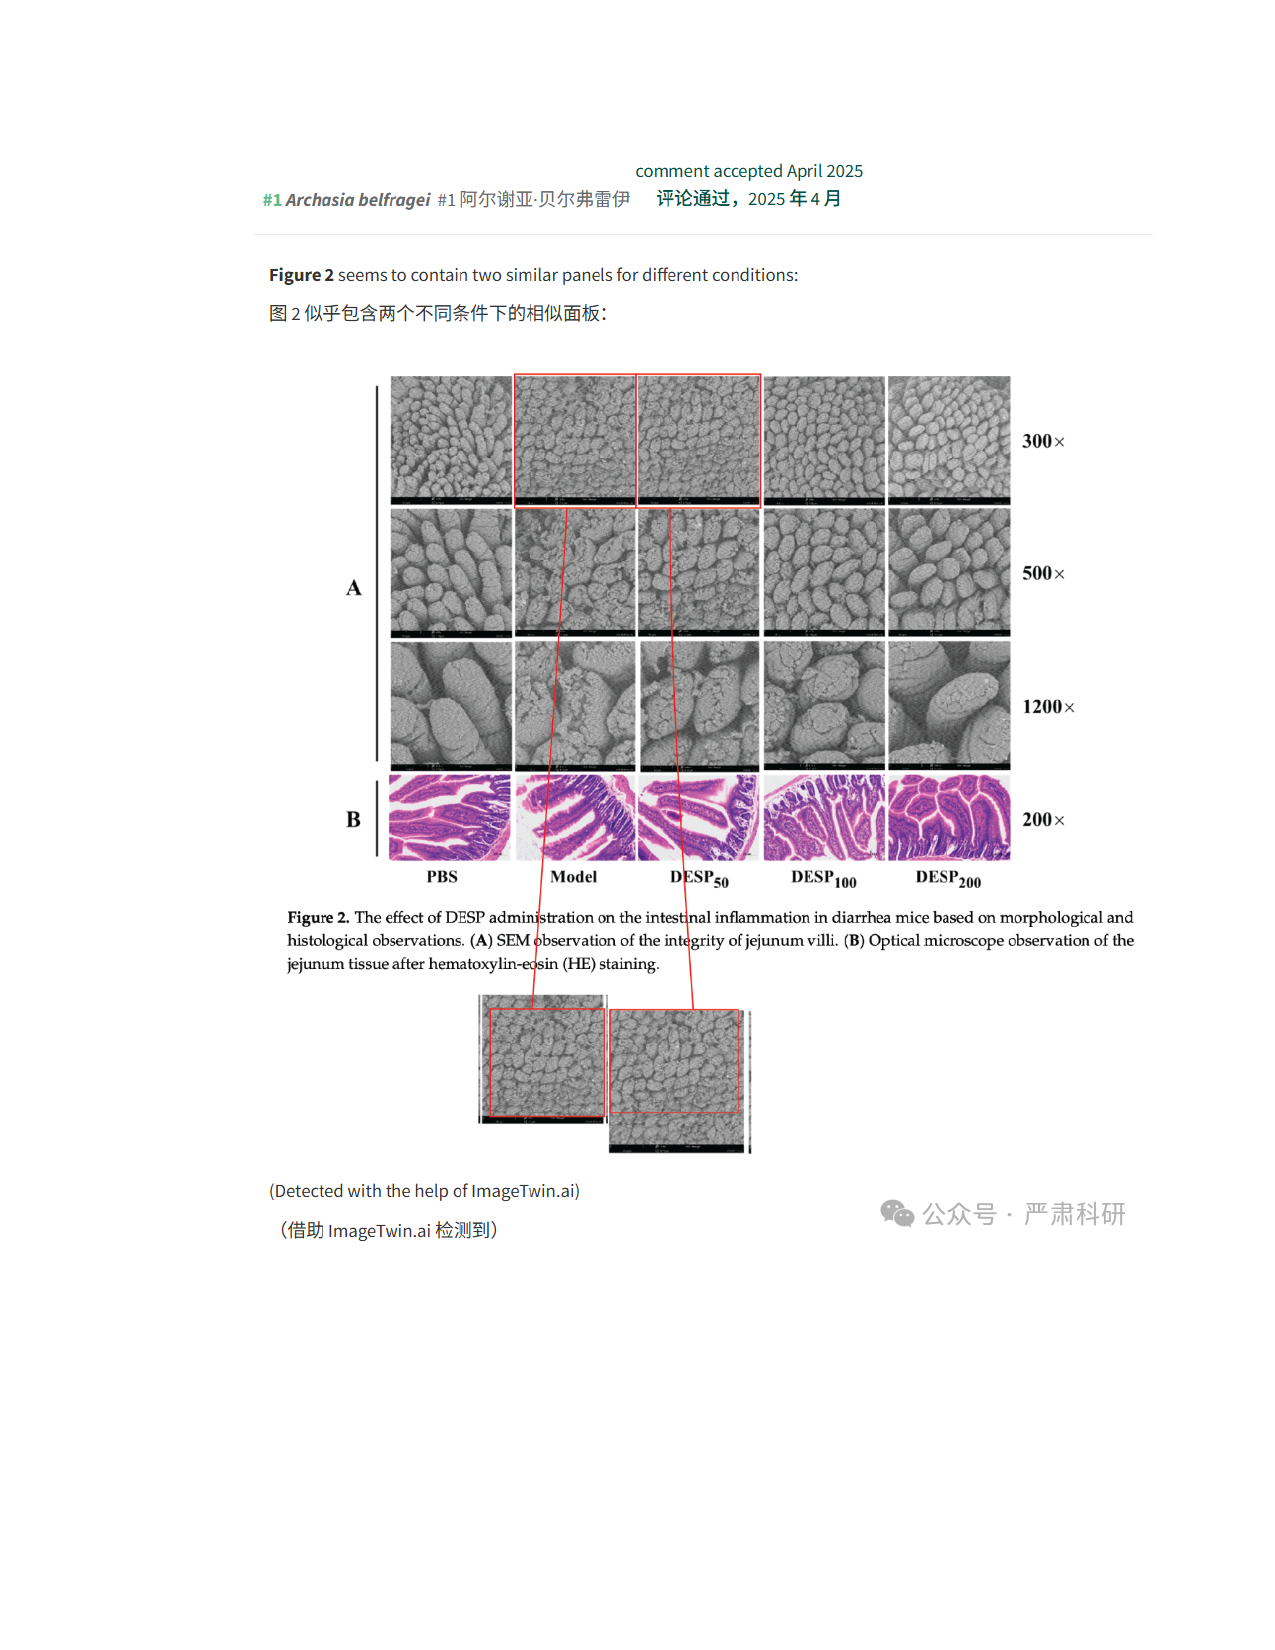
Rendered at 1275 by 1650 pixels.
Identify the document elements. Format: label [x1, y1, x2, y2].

picture [253, 150, 1154, 1250]
